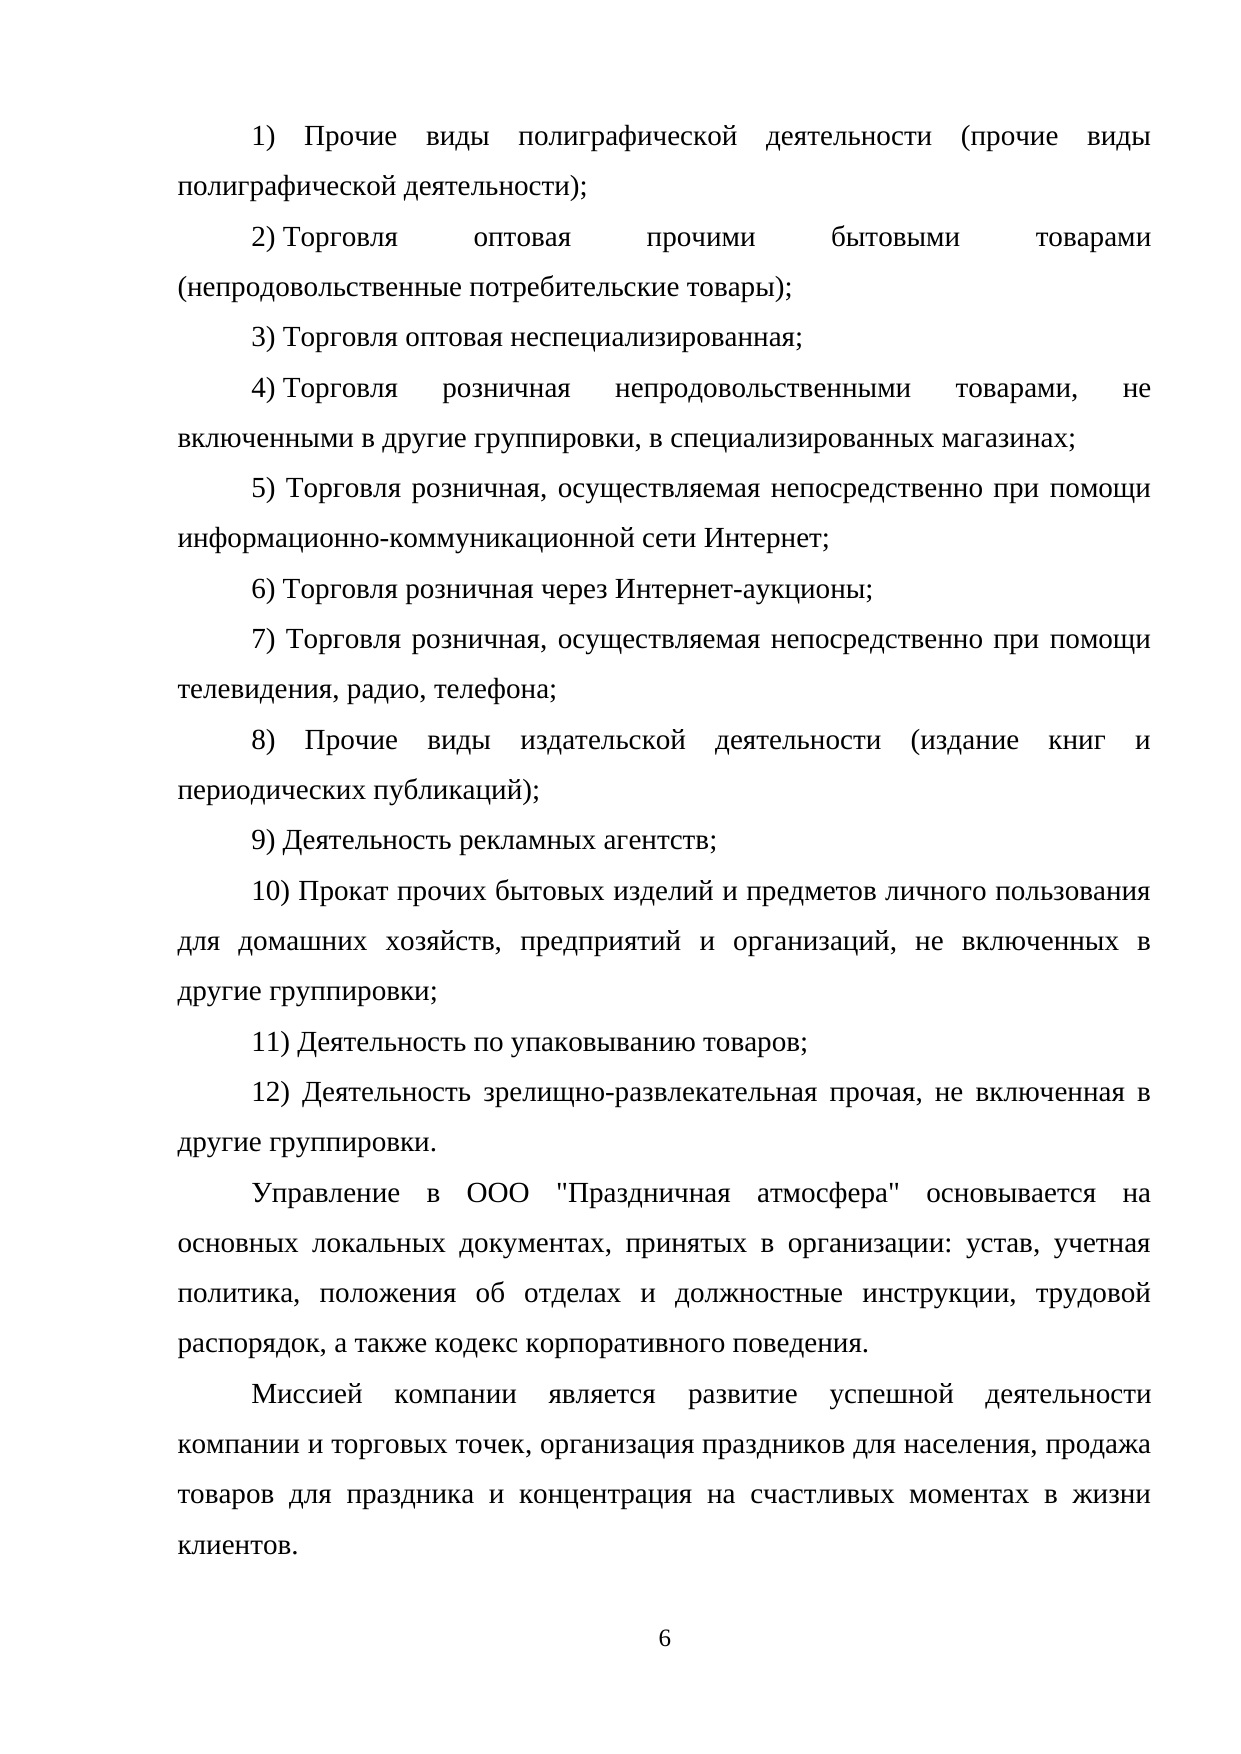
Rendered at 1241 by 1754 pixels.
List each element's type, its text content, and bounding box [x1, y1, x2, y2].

text 10) Прокат прочих бытовых изделий и предметов личного пользования для домашних хозяйств, предприятий и организаций, не включенных в другие группировки; [177, 873, 1152, 1007]
text Управление в ООО "Праздничная атмосфера" основывается на основных локальных документах, принятых в организации: устав, учетная политика, положения об отделах и должностные инструкции, трудовой распорядок, а также кодекс корпоративного поведения. [177, 1175, 1152, 1359]
text 11) Деятельность по упаковыванию товаров; [177, 1024, 1152, 1057]
text 12) Деятельность зрелищно-развлекательная прочая, не включенная в другие группировки. [177, 1074, 1152, 1158]
text 3) Торговля оптовая неспециализированная; [177, 319, 1152, 353]
text 8) Прочие виды издательской деятельности (издание книг и периодических публикаций); [177, 722, 1152, 806]
text 9) Деятельность рекламных агентств; [177, 822, 1152, 856]
text 4) Торговля розничная непродовольственными товарами, не включенными в другие группировки, в специализированных магазинах; [177, 370, 1152, 453]
text 5) Торговля розничная, осуществляемая непосредственно при помощи информационно-коммуникационной сети Интернет; [177, 470, 1152, 554]
text 6) Торговля розничная через Интернет-аукционы; [177, 571, 1152, 604]
text 1) Прочие виды полиграфической деятельности (прочие виды полиграфической деятельности); [177, 118, 1152, 202]
text 7) Торговля розничная, осуществляемая непосредственно при помощи телевидения, радио, телефона; [177, 621, 1152, 705]
text 2) Торговля оптовая прочими бытовыми товарами (непродовольственные потребительские товары); [177, 219, 1152, 303]
text Миссией компании является развитие успешной деятельности компании и торговых точек, организация праздников для населения, продажа товаров для праздника и концентрация на счастливых моментах в жизни клиентов. [177, 1376, 1152, 1560]
